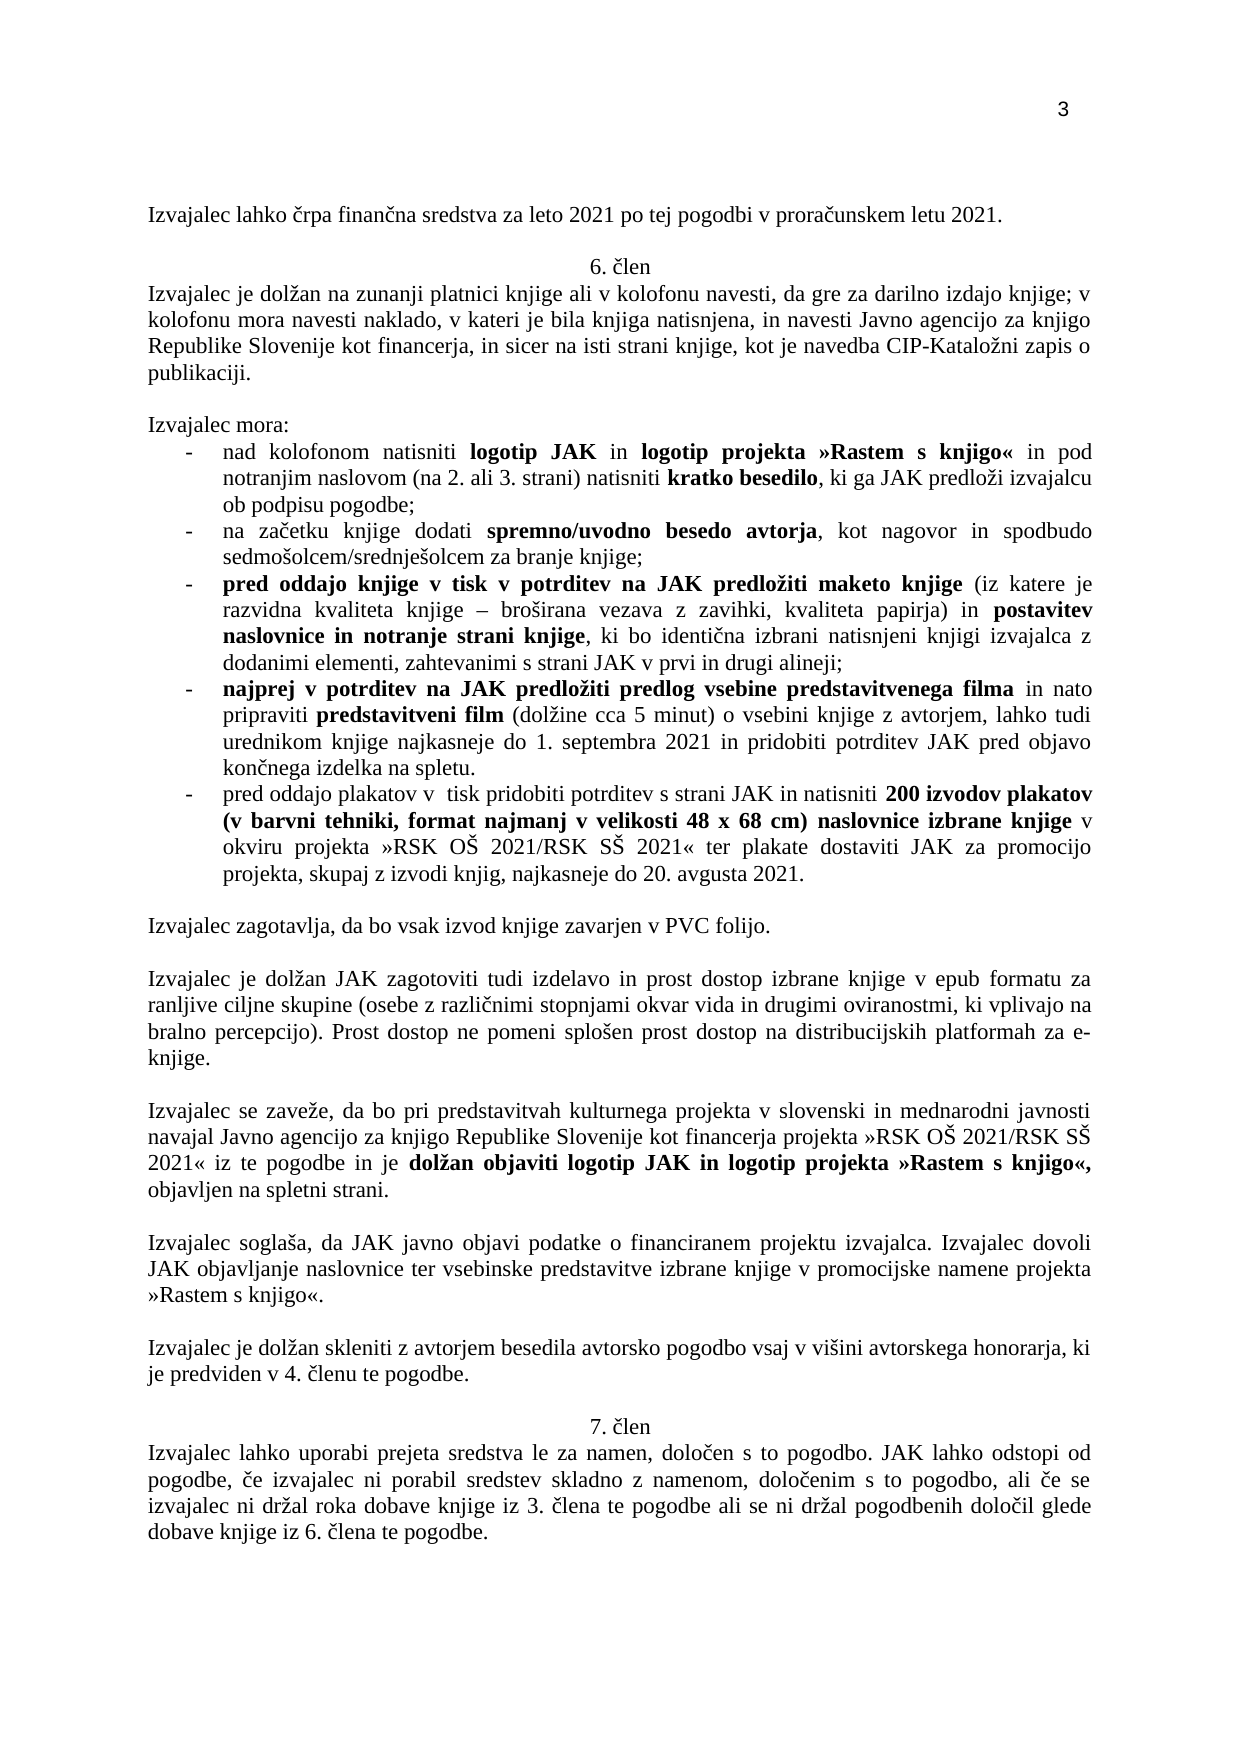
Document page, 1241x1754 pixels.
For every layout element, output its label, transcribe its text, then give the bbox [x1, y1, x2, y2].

text Izvajalec lahko črpa finančna sredstva za leto 2021 po tej pogodbi v proračunskem letu 2021. [148, 201, 1093, 227]
text 6. člen [148, 253, 1093, 280]
list na začetku knjige dodati spremno/uvodno besedo avtorja, kot nagovor in spodbudo sedmošolcem/srednješolcem za branje knjige; [185, 517, 1093, 570]
text 7. člen [148, 1413, 1093, 1439]
list pred oddajo plakatov v tisk pridobiti potrditev s strani JAK in natisniti 200 izvodov plakatov (v barvni tehniki, format najmanj v velikosti 48 x 68 cm) naslovnice izbrane knjige v okviru projekta »RSK OŠ 2021/RSK SŠ 2021« ter plakate dostaviti JAK za promocijo projekta, skupaj z izvodi knjig, najkasneje do 20. avgusta 2021. [185, 781, 1093, 886]
text Izvajalec soglaša, da JAK javno objavi podatke o financiranem projektu izvajalca. Izvajalec dovoli JAK objavljanje naslovnice ter vsebinske predstavitve izbrane knjige v promocijske namene projekta »Rastem s knjigo«. [148, 1228, 1093, 1308]
list nad kolofonom natisniti logotip JAK in logotip projekta »Rastem s knjigo« in pod notranjim naslovom (na 2. ali 3. strani) natisniti kratko besedilo, ki ga JAK predloži izvajalcu ob podpisu pogodbe; [185, 438, 1093, 517]
list najprej v potrditev na JAK predložiti predlog vsebine predstavitvenega filma in nato pripraviti predstavitveni film (dolžine cca 5 minut) o vsebini knjige z avtorjem, lahko tudi urednikom knjige najkasneje do 1. septembra 2021 in pridobiti potrditev JAK pred objavo končnega izdelka na spletu. [185, 675, 1093, 781]
text Izvajalec se zaveže, da bo pri predstavitvah kulturnega projekta v slovenski in mednarodni javnosti navajal Javno agencijo za knjigo Republike Slovenije kot financerja projekta »RSK OŠ 2021/RSK SŠ 2021« iz te pogodbe in je dolžan objaviti logotip JAK in logotip projekta »Rastem s knjigo«, objavljen na spletni strani. [148, 1097, 1093, 1202]
text Izvajalec je dolžan skleniti z avtorjem besedila avtorsko pogodbo vsaj v višini avtorskega honorarja, ki je predviden v 4. členu te pogodbe. [148, 1334, 1093, 1387]
text Izvajalec mora: [148, 412, 1093, 438]
list pred oddajo knjige v tisk v potrditev na JAK predložiti maketo knjige (iz katere je razvidna kvaliteta knjige – broširana vezava z zavihki, kvaliteta papirja) in postavitev naslovnice in notranje strani knjige, ki bo identična izbrani natisnjeni knjigi izvajalca z dodanimi elementi, zahtevanimi s strani JAK v prvi in drugi alineji; [185, 570, 1093, 675]
text Izvajalec lahko uporabi prejeta sredstva le za namen, določen s to pogodbo. JAK lahko odstopi od pogodbe, če izvajalec ni porabil sredstev skladno z namenom, določenim s to pogodbo, ali če se izvajalec ni držal roka dobave knjige iz 3. člena te pogodbe ali se ni držal pogodbenih določil glede dobave knjige iz 6. člena te pogodbe. [148, 1439, 1093, 1545]
text Izvajalec je dolžan JAK zagotoviti tudi izdelavo in prost dostop izbrane knjige v epub formatu za ranljive ciljne skupine (osebe z različnimi stopnjami okvar vida in drugimi oviranostmi, ki vplivajo na bralno percepcijo). Prost dostop ne pomeni splošen prost dostop na distribucijskih platformah za e-knjige. [148, 965, 1093, 1070]
text Izvajalec je dolžan na zunanji platnici knjige ali v kolofonu navesti, da gre za darilno izdajo knjige; v kolofonu mora navesti naklado, v kateri je bila knjiga natisnjena, in navesti Javno agencijo za knjigo Republike Slovenije kot financerja, in sicer na isti strani knjige, kot je navedba CIP-Kataložni zapis o publikaciji. [148, 280, 1093, 385]
text Izvajalec zagotavlja, da bo vsak izvod knjige zavarjen v PVC folijo. [148, 912, 1093, 939]
